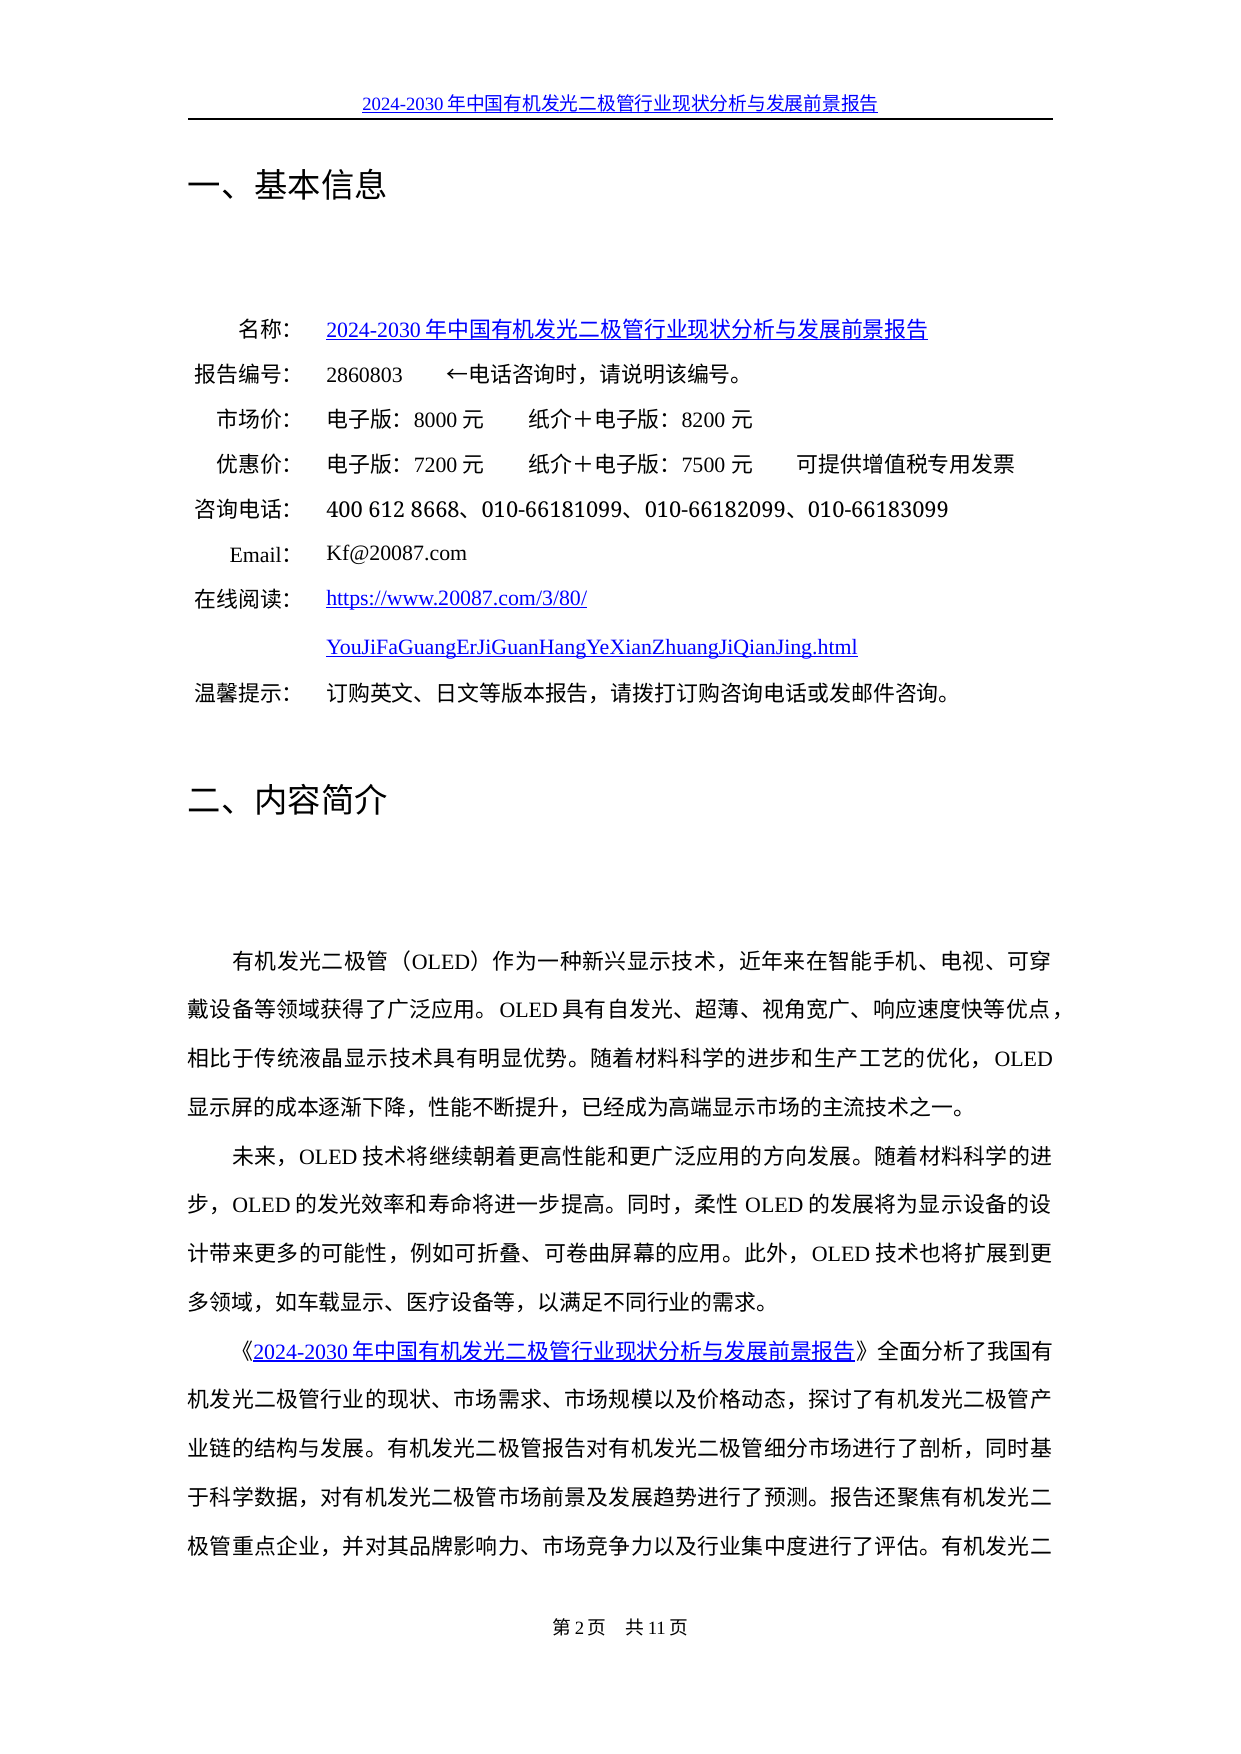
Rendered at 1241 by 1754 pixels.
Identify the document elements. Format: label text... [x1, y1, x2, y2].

table_cell 订购英文、日文等版本报告，请拨打订购咨询电话或发邮件咨询。 [315, 675, 1073, 720]
table_cell 电子版：7200 元 纸介＋电子版：7500 元 可提供增值税专用发票 [315, 447, 1073, 492]
table_header 2024-2030年中国有机发光二极管行业现状分析与发展前景报告 [315, 312, 1073, 357]
table_cell Kf@20087.com [315, 537, 1073, 582]
title 一、基本信息 [187, 150, 1053, 215]
table_cell 在线阅读： [167, 582, 315, 675]
table_cell [315, 582, 1073, 675]
table_cell 电子版：8000 元 纸介＋电子版：8200 元 [315, 402, 1073, 447]
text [187, 943, 1053, 1561]
table_cell 优惠价： [167, 447, 315, 492]
title 二、内容简介 [187, 766, 1053, 831]
table_cell 报告编号： [167, 357, 315, 402]
table_cell 温馨提示： [167, 675, 315, 720]
table_cell Email： [167, 537, 315, 582]
table_cell 400 612 8668、010-66181099、010-66182099、010-66183099 [315, 492, 1073, 537]
table_header 名称： [167, 312, 315, 357]
table_cell 市场价： [167, 402, 315, 447]
table_cell 咨询电话： [167, 492, 315, 537]
table_cell 2860803 ←电话咨询时，请说明该编号。 [315, 357, 1073, 402]
